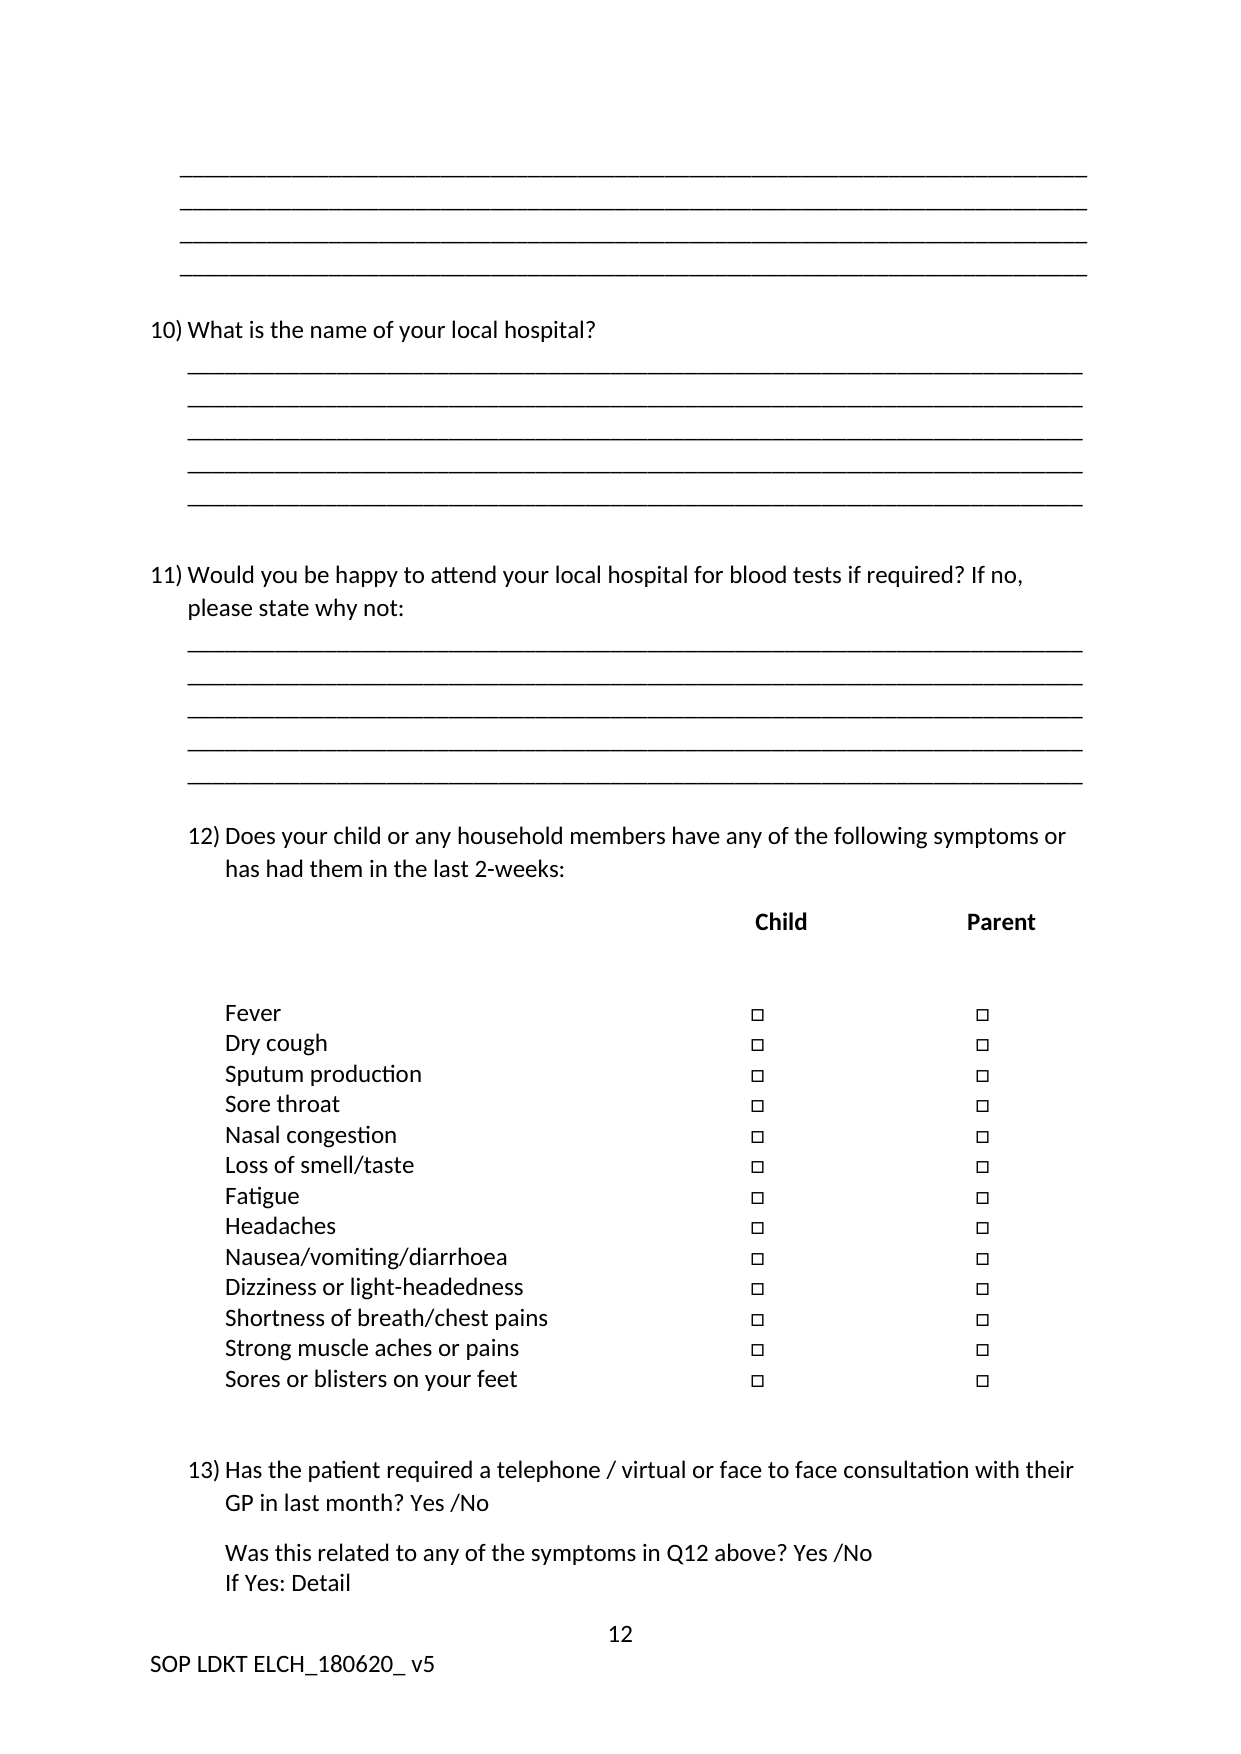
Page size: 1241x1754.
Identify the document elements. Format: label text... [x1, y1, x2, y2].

list Fever □ □ [225, 997, 1090, 1027]
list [150, 150, 1090, 312]
list Sore throat □ □ [225, 1088, 1090, 1119]
list Would you be happy to attend your local hospital for blood tests if required? If no, please state why not: ________________________________________________________________________________________________________________________________________________________________________________________________________________________________________________________________________________________________________________________________________________________________________ [150, 559, 1090, 787]
list Loss of smell/taste □ □ Fatigue □ □ Headaches □ □ Nausea/vomiting/diarrhoea □ □ Dizziness or light-headedness □ □ Shortness of breath/chest pains □ □ Strong muscle aches or pains □ □ Sores or blisters on your feet □ □ [225, 1149, 1090, 1424]
list What is the name of your local hospital? ________________________________________________________________________________________________________________________________________________ ________________________________________________________________________________________________________________________________________________________________________________________________________________________ [150, 314, 1090, 510]
list Nasal congestion □ □ [225, 1119, 1090, 1149]
list If Yes: Detail [225, 1567, 1090, 1598]
list Dry cough □ □ Sputum production □ □ [225, 1027, 1090, 1088]
text Was this related to any of the symptoms in Q12 above? Yes /No [150, 1537, 1090, 1567]
list Has the patient required a telephone / virtual or face to face consultation with their GP in last month? Yes /No [187, 1454, 1090, 1518]
list Does your child or any household members have any of the following symptoms or has had them in the last 2-weeks: [187, 820, 1090, 917]
